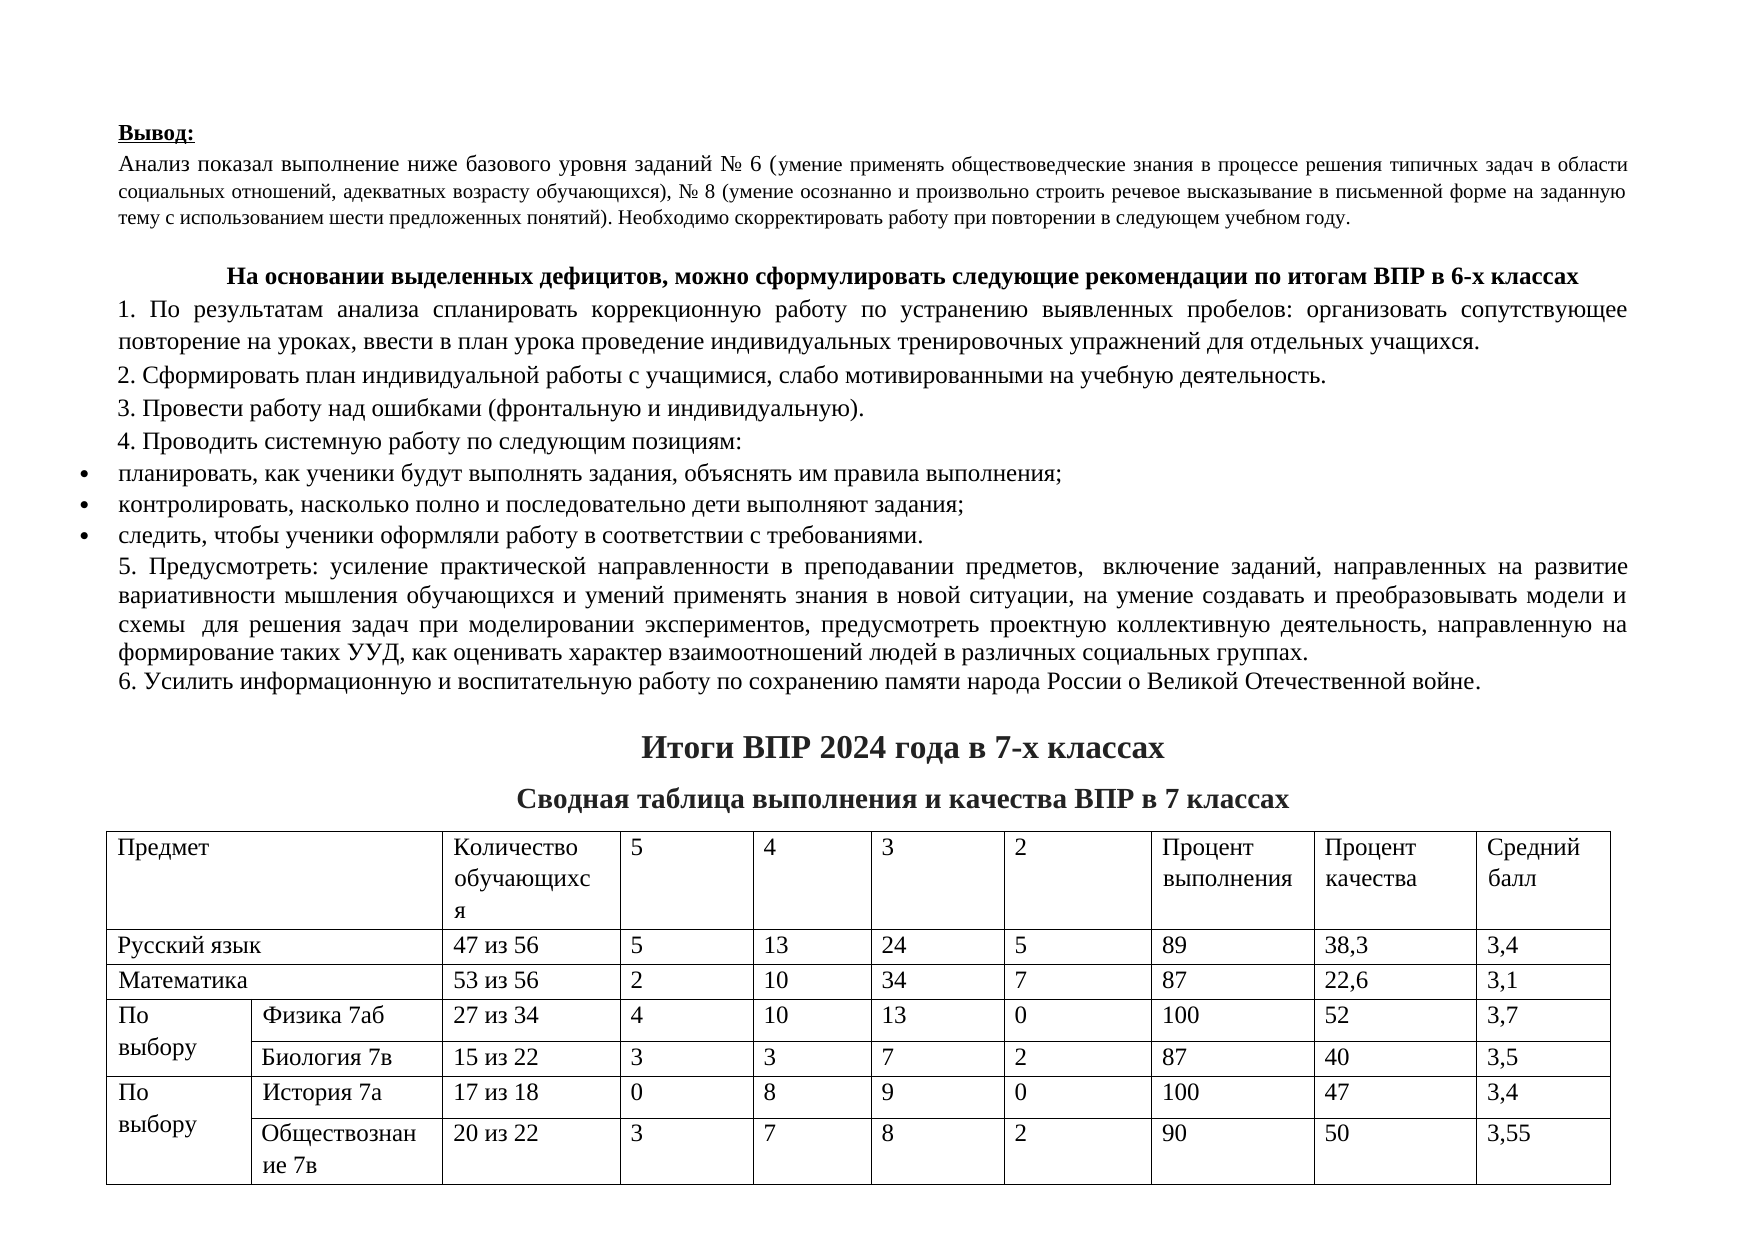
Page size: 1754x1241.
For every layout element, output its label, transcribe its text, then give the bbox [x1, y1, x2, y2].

table_cell 0 [1005, 1077, 1151, 1117]
table_cell 7 [754, 1119, 871, 1184]
text 1. По результатам анализа спланировать коррекционную работу по устранению выявленных пробелов: организовать сопутствующее повторение на уроках, ввести в план урока проведение индивидуальных тренировочных упражнений для отдельных учащихся. [117, 294, 1629, 355]
table_header Процент качества [1315, 832, 1476, 929]
table_cell 13 [754, 930, 871, 964]
list планировать, как ученики будут выполнять задания, объяснять им правила выполнения; [81, 458, 1636, 487]
list контролировать, насколько полно и последовательно дети выполняют задания; [81, 489, 1636, 518]
table_header Средний балл [1477, 832, 1610, 929]
table_cell 87 [1152, 965, 1314, 999]
table_cell 15 из 22 [443, 1042, 620, 1076]
text На основании выделенных дефицитов, можно сформулировать следующие рекомендации по итогам ВПР в 6-х классах [177, 261, 1629, 290]
table_cell 24 [872, 930, 1004, 964]
table_cell Физика 7аб [252, 1000, 442, 1041]
table_cell 5 [1005, 930, 1151, 964]
table_cell 9 [872, 1077, 1004, 1117]
list следить, чтобы ученики оформляли работу в соответствии с требованиями. [81, 520, 1636, 549]
table_cell 53 из 56 [443, 965, 620, 999]
table_cell 0 [621, 1077, 753, 1117]
table_cell 47 из 56 [443, 930, 620, 964]
table_cell 2 [1005, 1042, 1151, 1076]
table_cell 22,6 [1315, 965, 1476, 999]
table_cell По выбору [107, 1077, 251, 1184]
text 2. Сформировать план индивидуальной работы с учащимися, слабо мотивированными на учебную деятельность. [117, 360, 1629, 388]
table_cell 38,3 [1315, 930, 1476, 964]
table_cell 3,55 [1477, 1119, 1610, 1184]
table_header Количество обучающихся [443, 832, 620, 929]
table_header 3 [872, 832, 1004, 929]
table_cell 0 [1005, 1000, 1151, 1041]
table_cell 10 [754, 965, 871, 999]
table_cell 100 [1152, 1077, 1314, 1117]
table_cell 8 [872, 1119, 1004, 1184]
text 4. Проводить системную работу по следующим позициям: [117, 426, 1629, 455]
table_cell 13 [872, 1000, 1004, 1041]
table_cell 4 [621, 1000, 753, 1041]
table_cell Обществознание 7в [252, 1119, 442, 1184]
table_cell 3,4 [1477, 1077, 1610, 1117]
table_cell 17 из 18 [443, 1077, 620, 1117]
table_header Процент выполнения [1152, 832, 1314, 929]
table_cell 2 [621, 965, 753, 999]
table_cell 89 [1152, 930, 1314, 964]
table_cell 3,1 [1477, 965, 1610, 999]
table_cell 52 [1315, 1000, 1476, 1041]
text Сводная таблица выполнения и качества ВПР в 7 классах [177, 781, 1629, 815]
text 3. Провести работу над ошибками (фронтальную и индивидуальную). [117, 393, 1629, 422]
table_cell 5 [621, 930, 753, 964]
table_cell 40 [1315, 1042, 1476, 1076]
table_cell 3,7 [1477, 1000, 1610, 1041]
table_header Предмет [107, 832, 442, 929]
table_cell 100 [1152, 1000, 1314, 1041]
table_cell 27 из 34 [443, 1000, 620, 1041]
table_cell 3 [621, 1042, 753, 1076]
table_cell 10 [754, 1000, 871, 1041]
table_cell 90 [1152, 1119, 1314, 1184]
table_cell По выбору [107, 1000, 251, 1076]
table_cell Биология 7в [252, 1042, 442, 1076]
table_cell 87 [1152, 1042, 1314, 1076]
table_cell 3 [754, 1042, 871, 1076]
table_cell Математика [107, 965, 442, 999]
table_cell Русский язык [107, 930, 442, 964]
text Анализ показал выполнение ниже базового уровня заданий № 6 (умение применять обществоведческие знания в процессе решения типичных задач в области социальных отношений, адекватных возрасту обучающихся), № 8 (умение осознанно и произвольно строить речевое высказывание в письменной форме на заданную тему с использованием шести предложенных понятий). Необходимо скорректировать работу при повторении в следующем учебном году. [118, 150, 1629, 229]
table_cell 20 из 22 [443, 1119, 620, 1184]
table_header 2 [1005, 832, 1151, 929]
table_cell 2 [1005, 1119, 1151, 1184]
table_header 5 [621, 832, 753, 929]
text Вывод: [118, 119, 1629, 146]
table_cell 7 [872, 1042, 1004, 1076]
table_cell 3,5 [1477, 1042, 1610, 1076]
table_cell 50 [1315, 1119, 1476, 1184]
text Итоги ВПР 2024 года в 7-х классах [177, 727, 1629, 766]
table_cell 8 [754, 1077, 871, 1117]
table_cell 7 [1005, 965, 1151, 999]
table_cell 3 [621, 1119, 753, 1184]
text 6. Усилить информационную и воспитательную работу по сохранению памяти народа России о Великой Отечественной войне. [118, 666, 1629, 695]
text 5. Предусмотреть: усиление практической направленности в преподавании предметов, включение заданий, направленных на развитие вариативности мышления обучающихся и умений применять знания в новой ситуации, на умение создавать и преобразовывать модели и схемы для решения задач при моделировании экспериментов, предусмотреть проектную коллективную деятельность, направленную на формирование таких УУД, как оценивать характер взаимоотношений людей в различных социальных группах. [118, 551, 1629, 666]
table_header 4 [754, 832, 871, 929]
table_cell История 7а [252, 1077, 442, 1117]
table_cell 47 [1315, 1077, 1476, 1117]
table_cell 3,4 [1477, 930, 1610, 964]
table_cell 34 [872, 965, 1004, 999]
